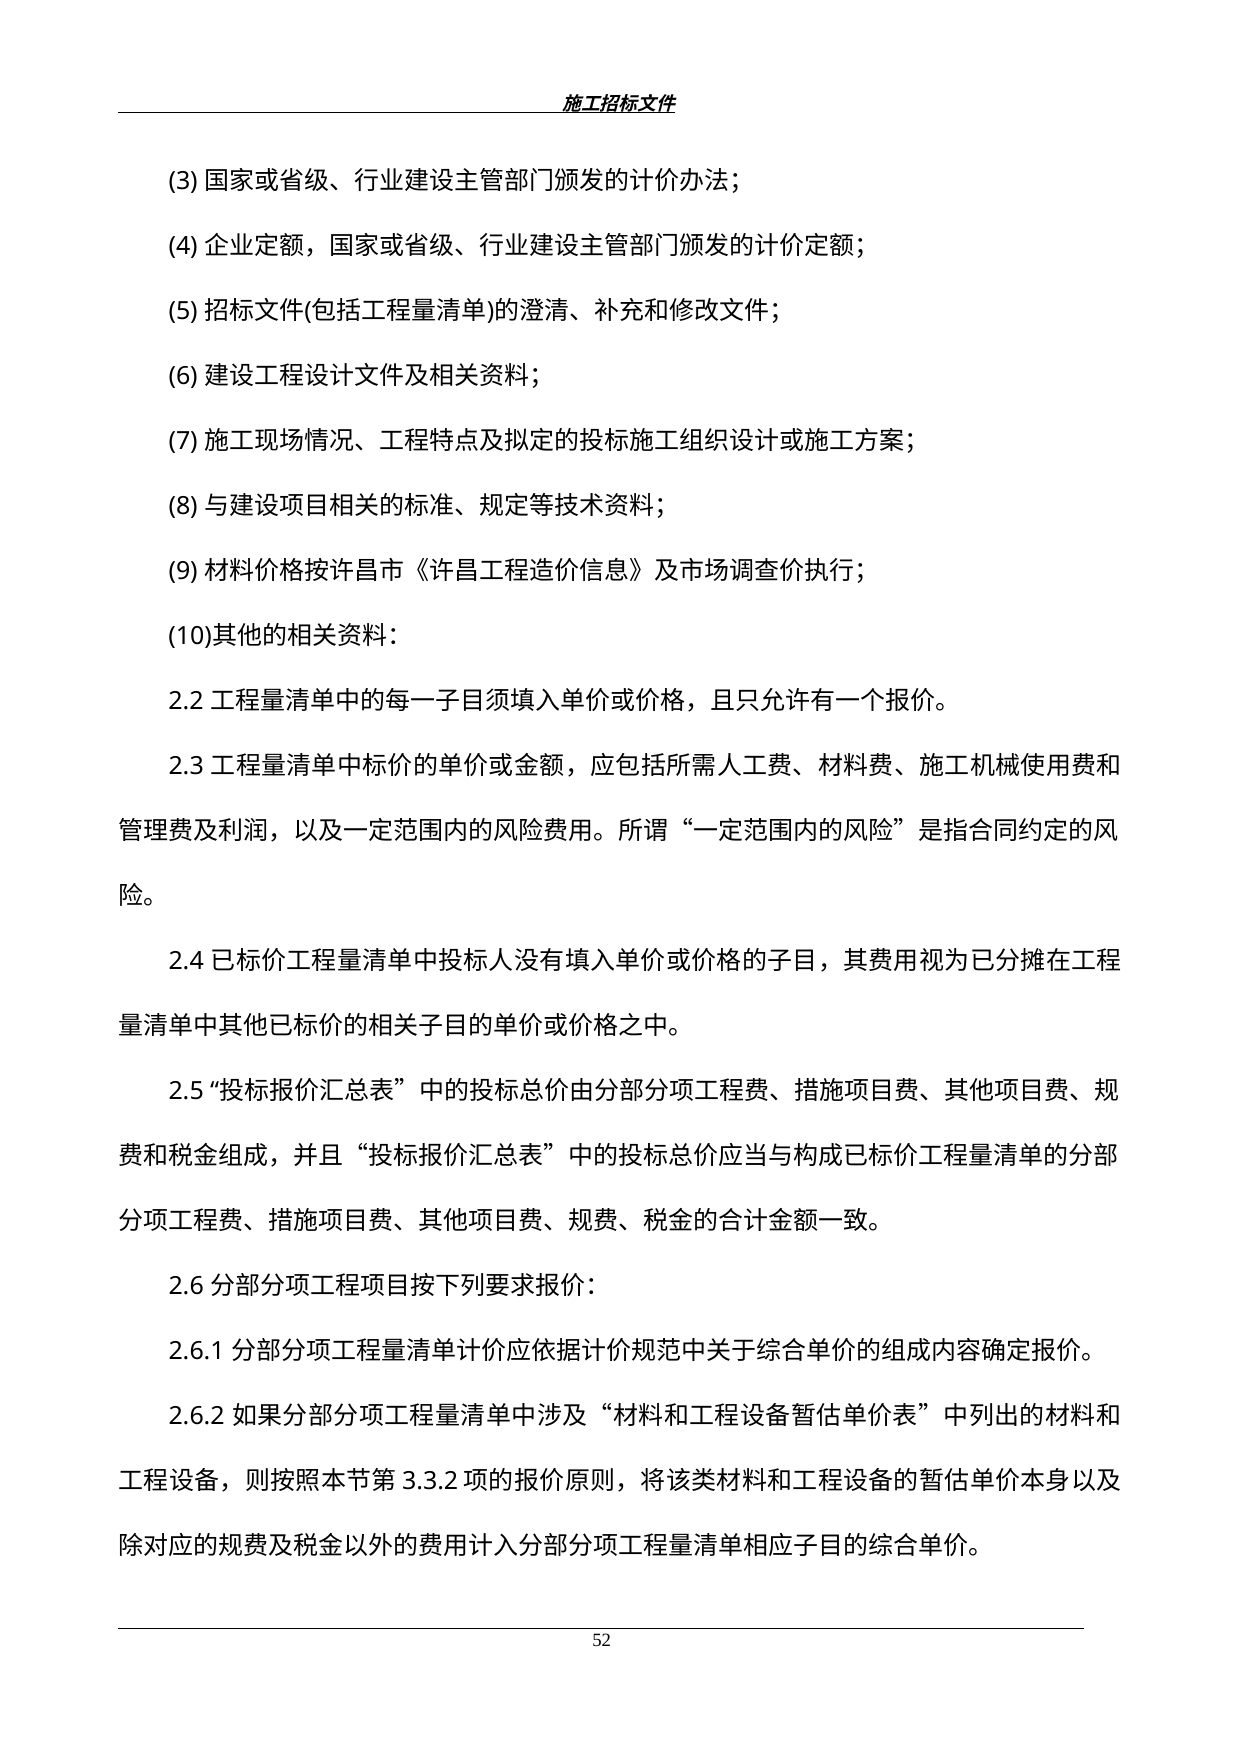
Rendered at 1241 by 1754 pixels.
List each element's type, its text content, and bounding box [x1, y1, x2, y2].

text 2.6 分部分项工程项目按下列要求报价： [118, 1251, 1122, 1316]
text 2.6.1 分部分项工程量清单计价应依据计价规范中关于综合单价的组成内容确定报价。 [118, 1316, 1122, 1381]
text 2.4 已标价工程量清单中投标人没有填入单价或价格的子目，其费用视为已分摊在工程量清单中其他已标价的相关子目的单价或价格之中。 [118, 926, 1122, 1056]
text 2.5 “投标报价汇总表”中的投标总价由分部分项工程费、措施项目费、其他项目费、规费和税金组成，并且“投标报价汇总表”中的投标总价应当与构成已标价工程量清单的分部分项工程费、措施项目费、其他项目费、规费、税金的合计金额一致。 [118, 1056, 1122, 1251]
text 2.2 工程量清单中的每一子目须填入单价或价格，且只允许有一个报价。 [118, 666, 1122, 731]
text (4) 企业定额，国家或省级、行业建设主管部门颁发的计价定额； [118, 211, 1122, 276]
text (3) 国家或省级、行业建设主管部门颁发的计价办法； [118, 146, 1122, 211]
text (7) 施工现场情况、工程特点及拟定的投标施工组织设计或施工方案； [118, 406, 1122, 471]
text (9) 材料价格按许昌市《许昌工程造价信息》及市场调查价执行； [118, 536, 1122, 601]
text 2.3 工程量清单中标价的单价或金额，应包括所需人工费、材料费、施工机械使用费和管理费及利润，以及一定范围内的风险费用。所谓“一定范围内的风险”是指合同约定的风险。 [118, 731, 1122, 926]
text (6) 建设工程设计文件及相关资料； [118, 341, 1122, 406]
text (5) 招标文件(包括工程量清单)的澄清、补充和修改文件； [118, 276, 1122, 341]
text (8) 与建设项目相关的标准、规定等技术资料； [118, 471, 1122, 536]
text (10)其他的相关资料： [118, 601, 1122, 666]
text 2.6.2 如果分部分项工程量清单中涉及“材料和工程设备暂估单价表”中列出的材料和工程设备，则按照本节第3.3.2项的报价原则，将该类材料和工程设备的暂估单价本身以及除对应的规费及税金以外的费用计入分部分项工程量清单相应子目的综合单价。 [118, 1381, 1122, 1576]
